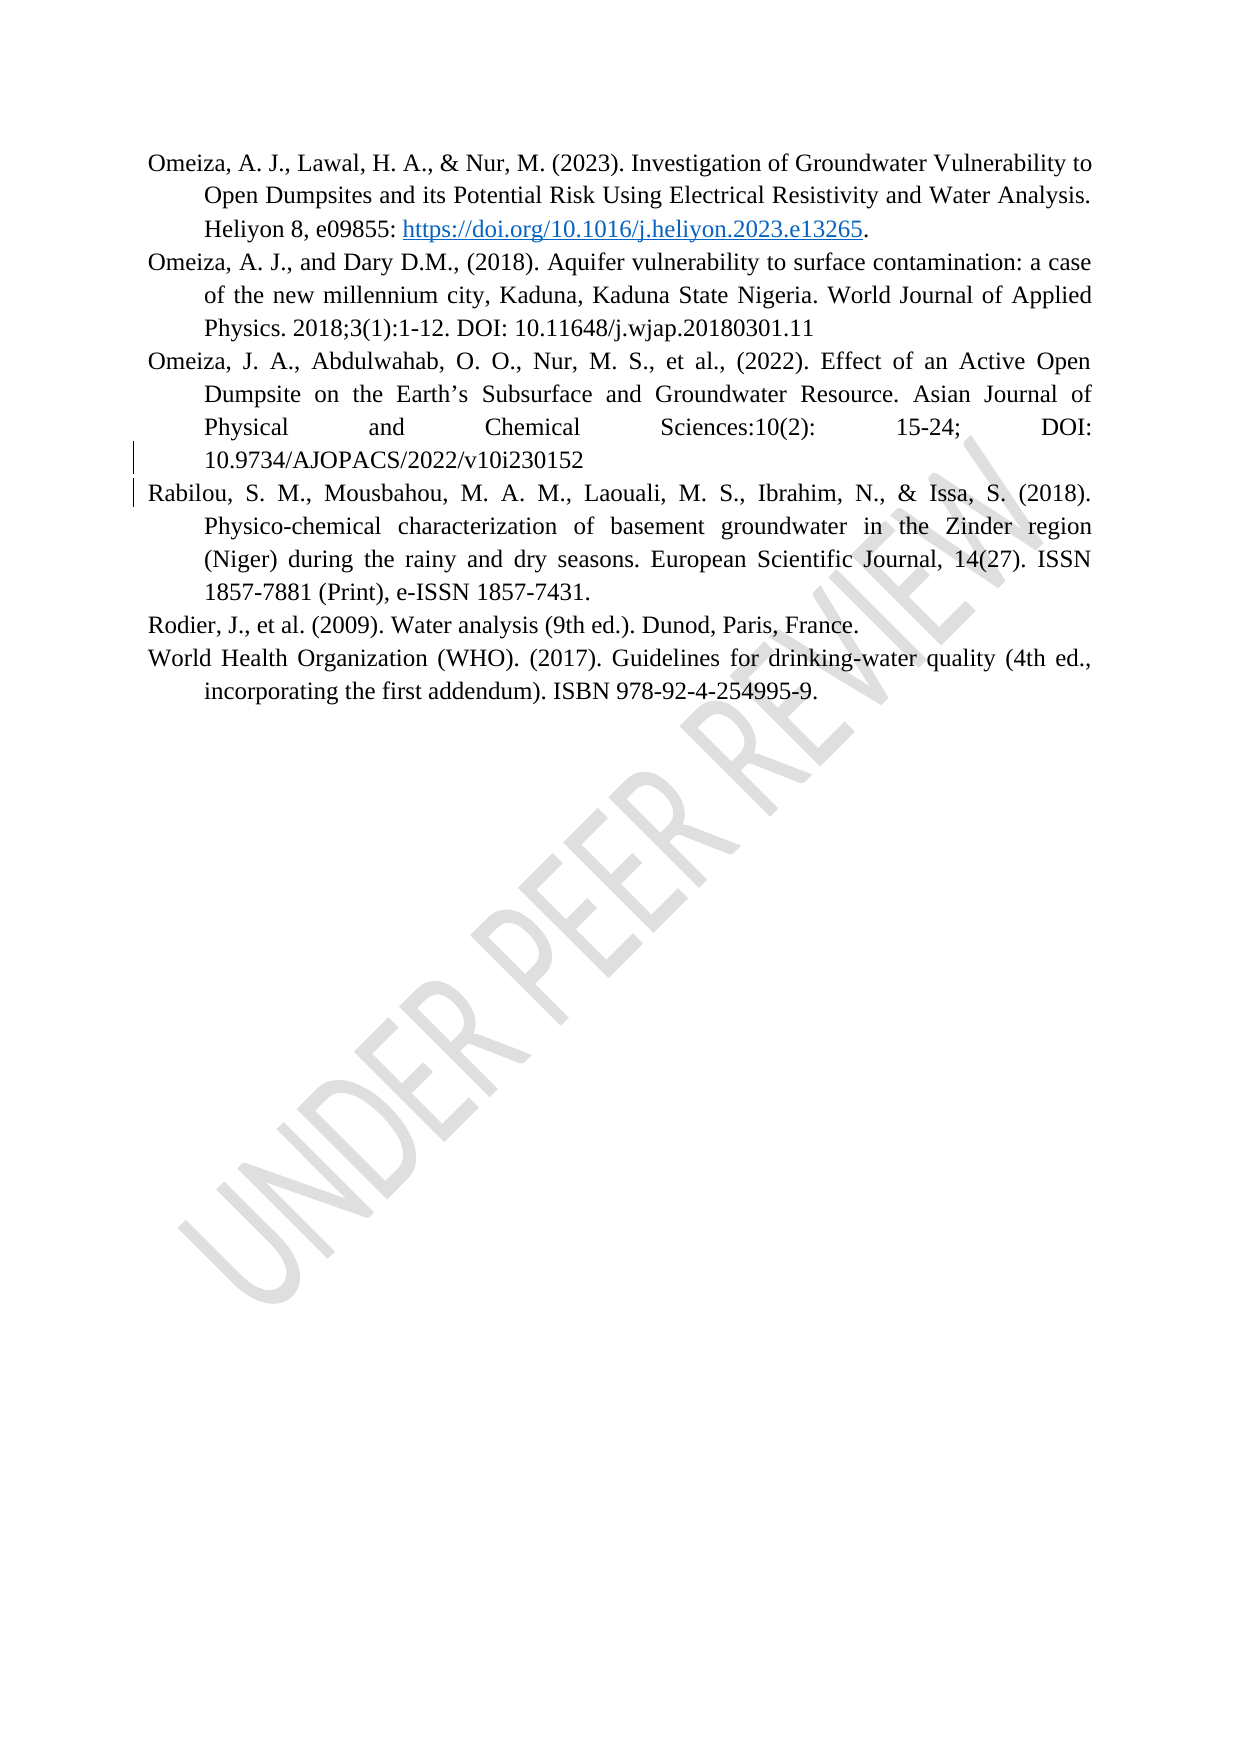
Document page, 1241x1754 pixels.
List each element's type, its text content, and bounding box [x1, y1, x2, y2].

text Omeiza, A. J., Lawal, H. A., & Nur, M. (2023). Investigation of Groundwater Vulnerability to Open Dumpsites and its Potential Risk Using Electrical Resistivity and Water Analysis. Heliyon 8, e09855: https://doi.org/10.1016/j.heliyon.2023.e13265. [148, 148, 1093, 242]
text Omeiza, J. A., Abdulwahab, O. O., Nur, M. S., et al., (2022). Effect of an Active Open Dumpsite on the Earth’s Subsurface and Groundwater Resource. Asian Journal of Physical and Chemical Sciences:10(2): 15-24; DOI: 10.9734/AJOPACS/2022/v10i230152 [148, 346, 1093, 473]
text World Health Organization (WHO). (2017). Guidelines for drinking-water quality (4th ed., incorporating the first addendum). ISBN 978-92-4-254995-9. [148, 643, 1093, 705]
text Omeiza, A. J., and Dary D.M., (2018). Aquifer vulnerability to surface contamination: a case of the new millennium city, Kaduna, Kaduna State Nigeria. World Journal of Applied Physics. 2018;3(1):1-12. DOI: 10.11648/j.wjap.20180301.11 [148, 247, 1093, 341]
text Rabilou, S. M., Mousbahou, M. A. M., Laouali, M. S., Ibrahim, N., & Issa, S. (2018). Physico-chemical characterization of basement groundwater in the Zinder region (Niger) during the rainy and dry seasons. European Scientific Journal, 14(27). ISSN 1857-7881 (Print), e-ISSN 1857-7431. [148, 478, 1093, 606]
text Rodier, J., et al. (2009). Water analysis (9th ed.). Dunod, Paris, France. [148, 610, 1093, 639]
